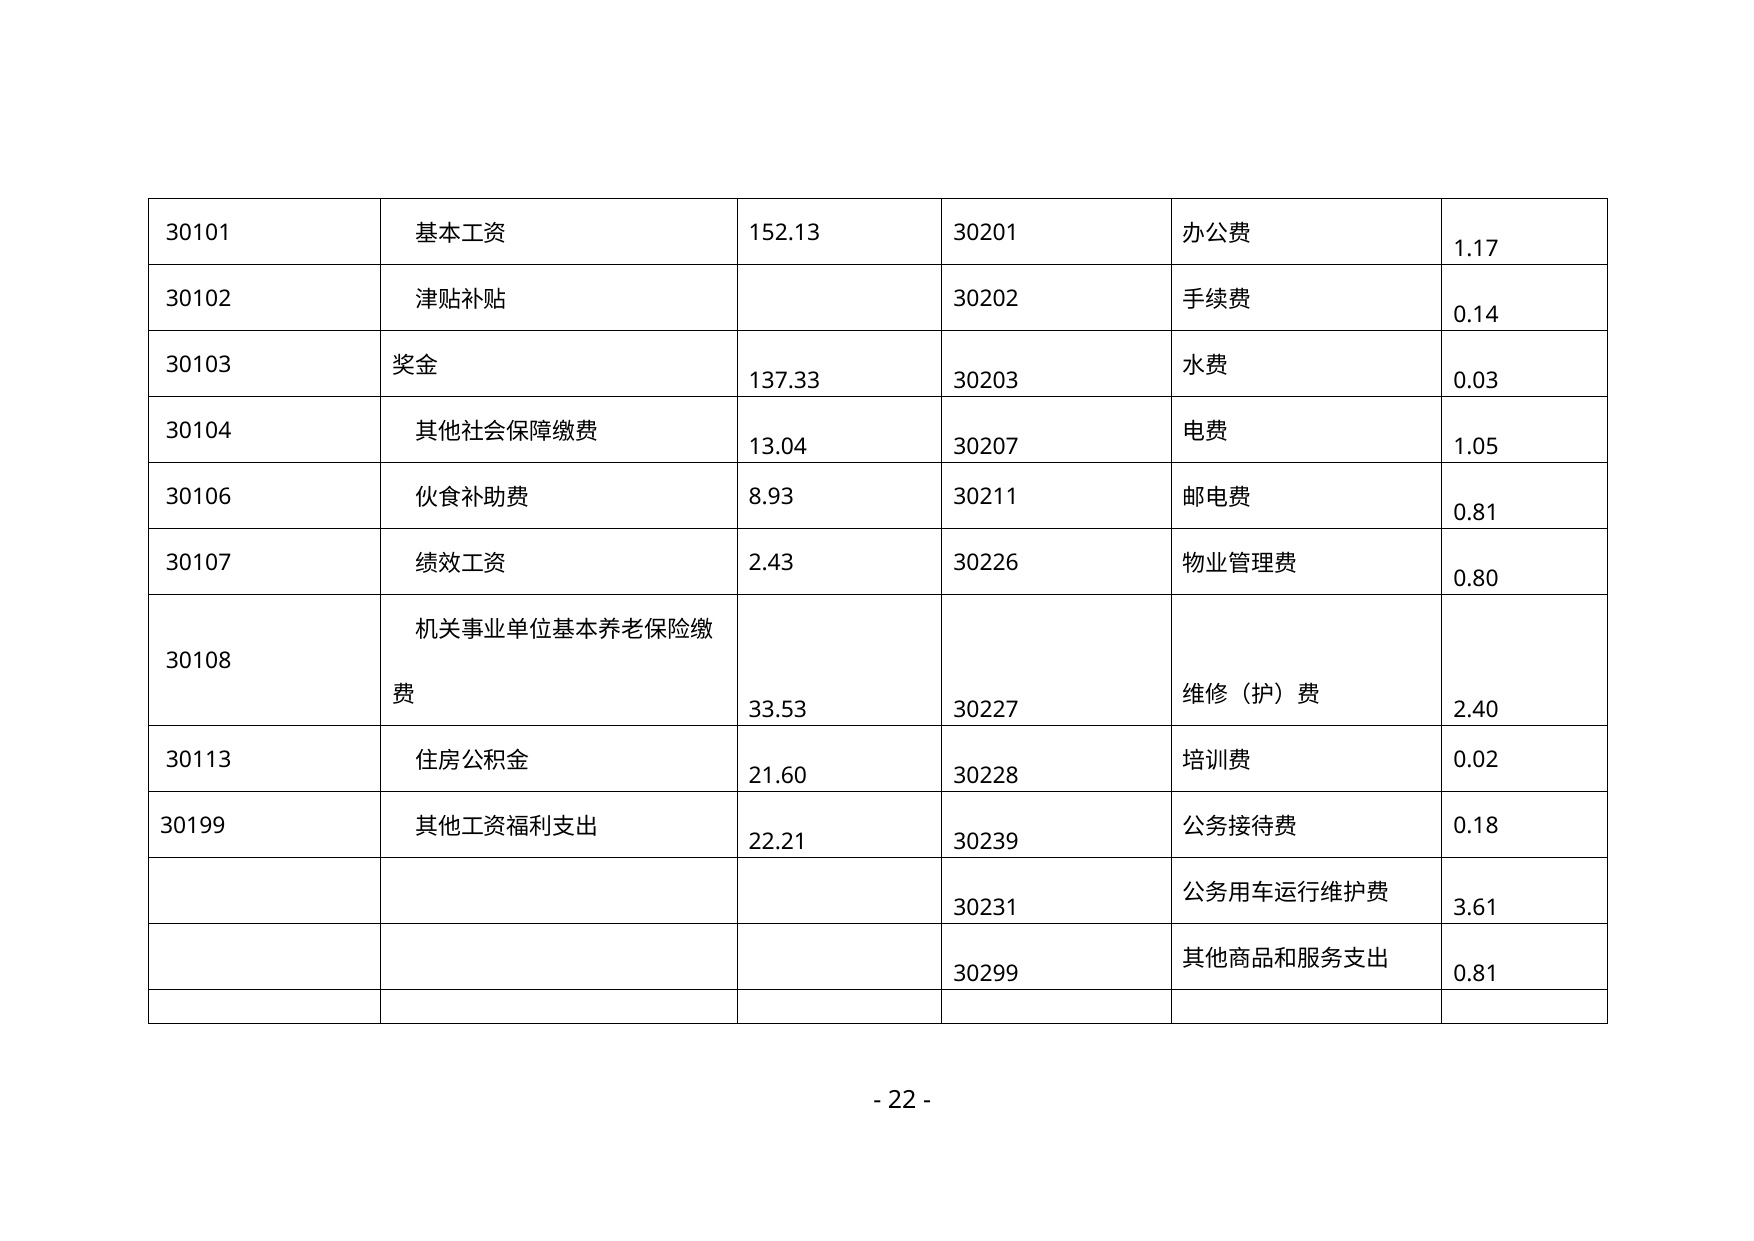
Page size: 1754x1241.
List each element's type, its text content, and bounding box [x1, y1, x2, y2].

table_cell 维修（护）费 [1172, 595, 1441, 725]
table_cell 手续费 [1172, 265, 1441, 330]
table_cell 0.81 [1442, 924, 1607, 989]
table_cell 0.14 [1442, 265, 1607, 330]
table_cell 基本工资 [381, 199, 737, 264]
table_cell 1.17 [1442, 199, 1607, 264]
table_cell 30102 [149, 265, 380, 330]
table_cell [1172, 990, 1441, 1023]
table_cell 2.43 [738, 529, 941, 594]
table_cell 其他社会保障缴费 [381, 397, 737, 462]
table_cell 伙食补助费 [381, 463, 737, 528]
table_cell 30207 [942, 397, 1171, 462]
table_cell [738, 858, 941, 923]
table_cell 30203 [942, 331, 1171, 396]
table_cell 30239 [942, 792, 1171, 857]
table_cell 8.93 [738, 463, 941, 528]
table_cell 公务用车运行维护费 [1172, 858, 1441, 923]
table_cell 2.40 [1442, 595, 1607, 725]
table_cell [738, 265, 941, 330]
table_cell 水费 [1172, 331, 1441, 396]
table_cell 机关事业单位基本养老保险缴费 [381, 595, 737, 725]
table_cell [738, 990, 941, 1023]
table_cell 0.80 [1442, 529, 1607, 594]
table_cell 电费 [1172, 397, 1441, 462]
table_cell 21.60 [738, 726, 941, 791]
table_cell [381, 924, 737, 989]
table_cell 22.21 [738, 792, 941, 857]
table_cell 30211 [942, 463, 1171, 528]
table_cell 33.53 [738, 595, 941, 725]
table_cell 13.04 [738, 397, 941, 462]
table_cell 0.02 [1442, 726, 1607, 791]
table_cell [1442, 990, 1607, 1023]
table_cell 0.18 [1442, 792, 1607, 857]
table_cell 30106 [149, 463, 380, 528]
table_cell 公务接待费 [1172, 792, 1441, 857]
table_cell 绩效工资 [381, 529, 737, 594]
table_cell [381, 858, 737, 923]
table_cell 30231 [942, 858, 1171, 923]
table_cell [738, 924, 941, 989]
table_cell 其他商品和服务支出 [1172, 924, 1441, 989]
table_cell [381, 990, 737, 1023]
table_cell 30201 [942, 199, 1171, 264]
table_cell 152.13 [738, 199, 941, 264]
table_cell [942, 990, 1171, 1023]
table_cell 30226 [942, 529, 1171, 594]
table_cell 办公费 [1172, 199, 1441, 264]
table_cell 30108 [149, 595, 380, 725]
table_cell 培训费 [1172, 726, 1441, 791]
table_cell 30107 [149, 529, 380, 594]
table_cell [149, 858, 380, 923]
table_cell 137.33 [738, 331, 941, 396]
table_cell 30101 [149, 199, 380, 264]
table_cell 30199 [149, 792, 380, 857]
table_cell 30227 [942, 595, 1171, 725]
table_cell 津贴补贴 [381, 265, 737, 330]
table_cell 其他工资福利支出 [381, 792, 737, 857]
table_cell 奖金 [381, 331, 737, 396]
table_cell 30104 [149, 397, 380, 462]
table_cell 30202 [942, 265, 1171, 330]
table_cell 0.03 [1442, 331, 1607, 396]
table_cell 物业管理费 [1172, 529, 1441, 594]
table_cell [149, 924, 380, 989]
table_cell 住房公积金 [381, 726, 737, 791]
table_cell 30299 [942, 924, 1171, 989]
table_cell 1.05 [1442, 397, 1607, 462]
table_cell 3.61 [1442, 858, 1607, 923]
table_cell 30103 [149, 331, 380, 396]
table_cell 0.81 [1442, 463, 1607, 528]
table_cell [149, 990, 380, 1023]
table_cell 30113 [149, 726, 380, 791]
table_cell 30228 [942, 726, 1171, 791]
table_cell 邮电费 [1172, 463, 1441, 528]
